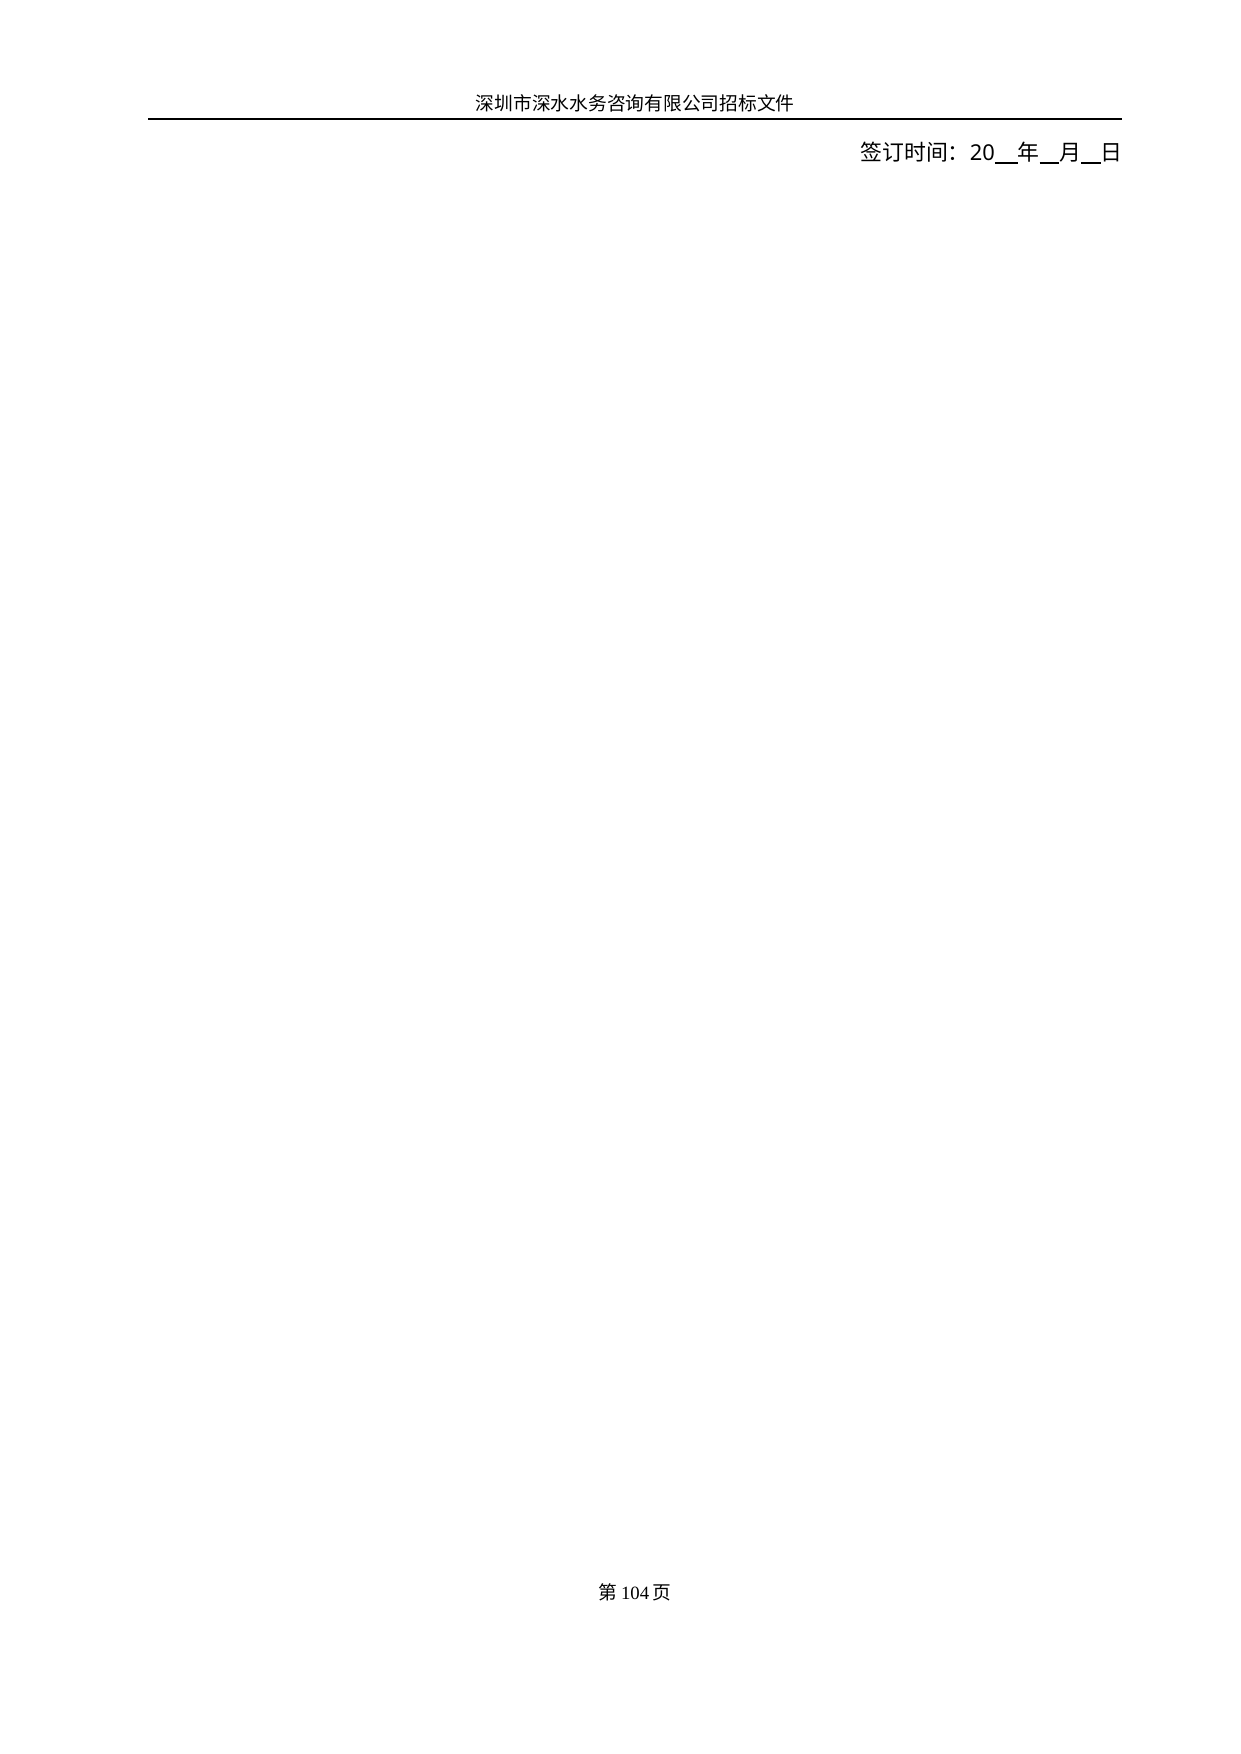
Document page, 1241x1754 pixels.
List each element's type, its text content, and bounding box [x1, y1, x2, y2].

text 签订时间：20 年 月 日 [198, 127, 1122, 175]
